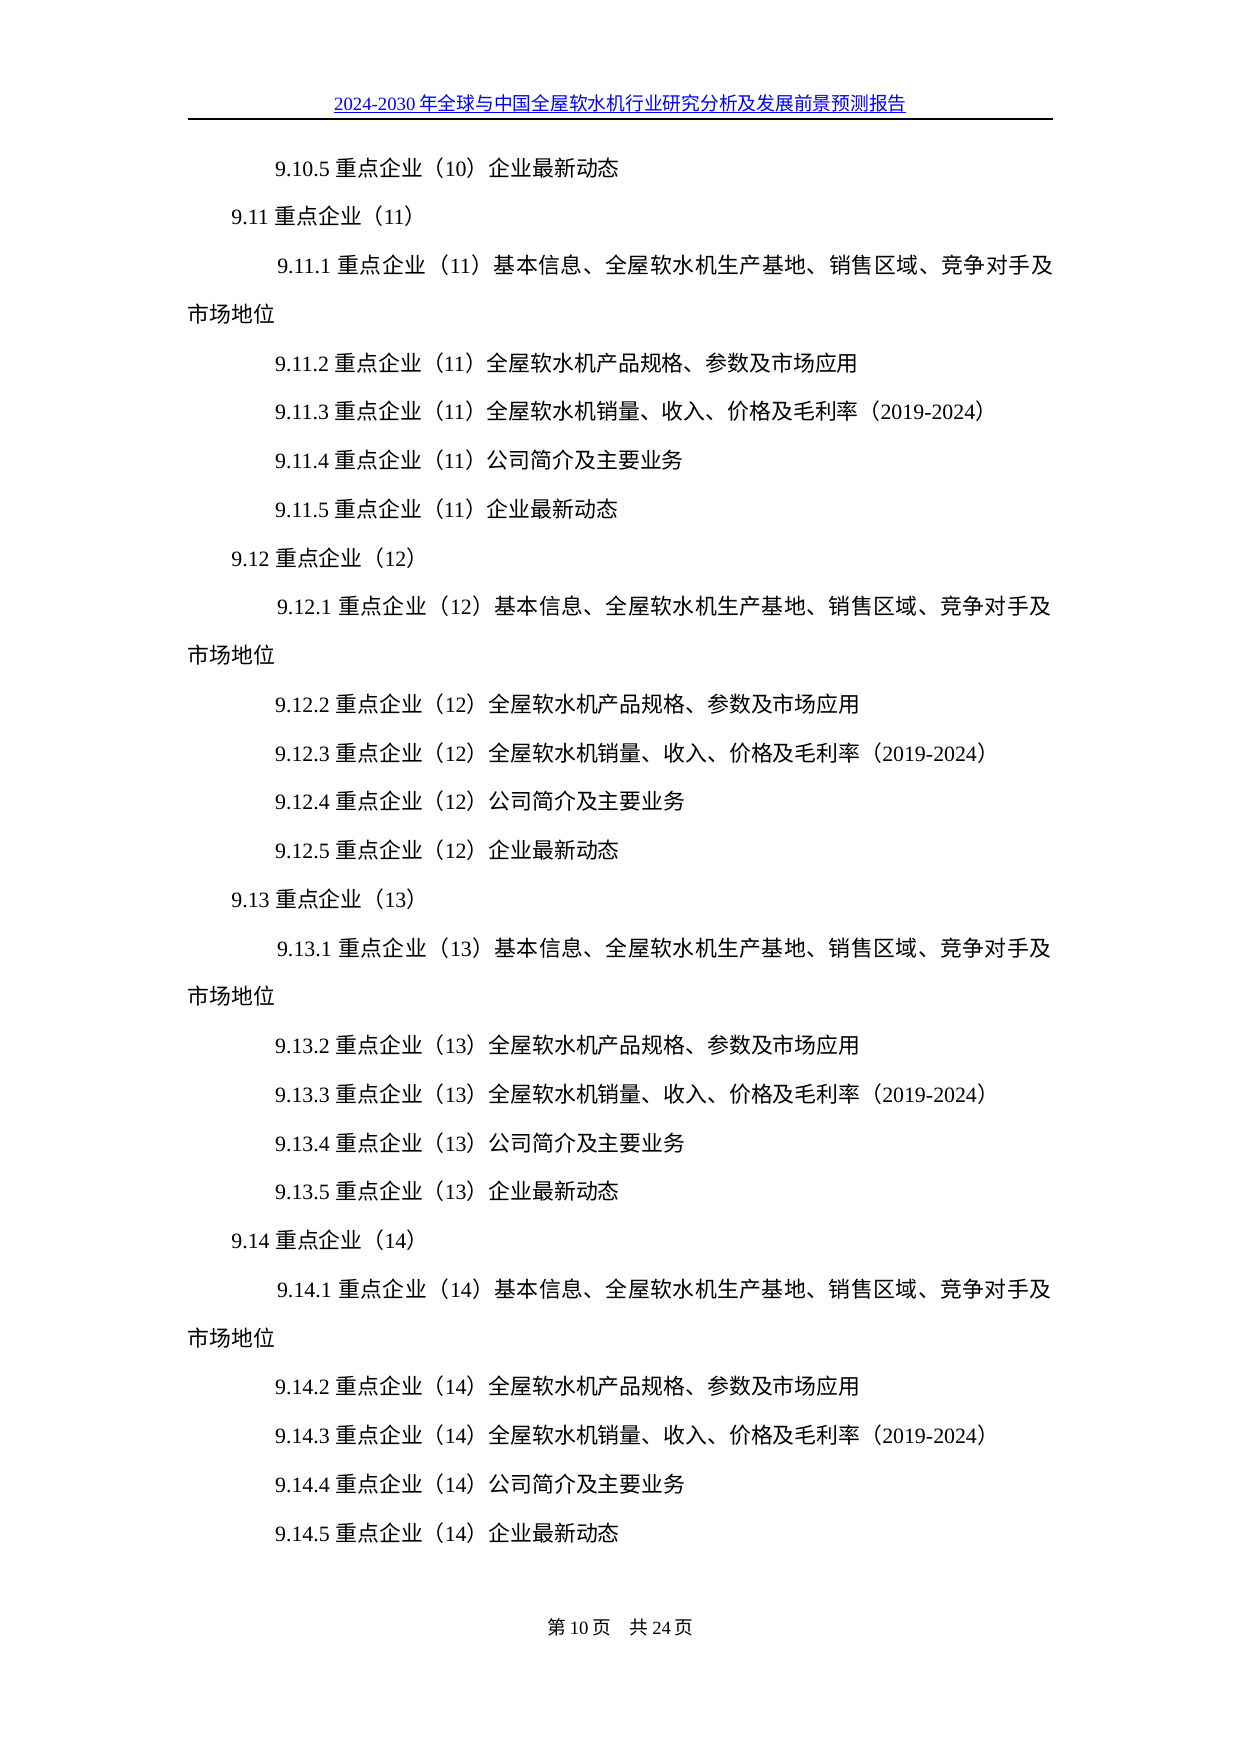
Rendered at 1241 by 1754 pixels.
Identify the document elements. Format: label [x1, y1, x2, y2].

text [187, 150, 1053, 1548]
